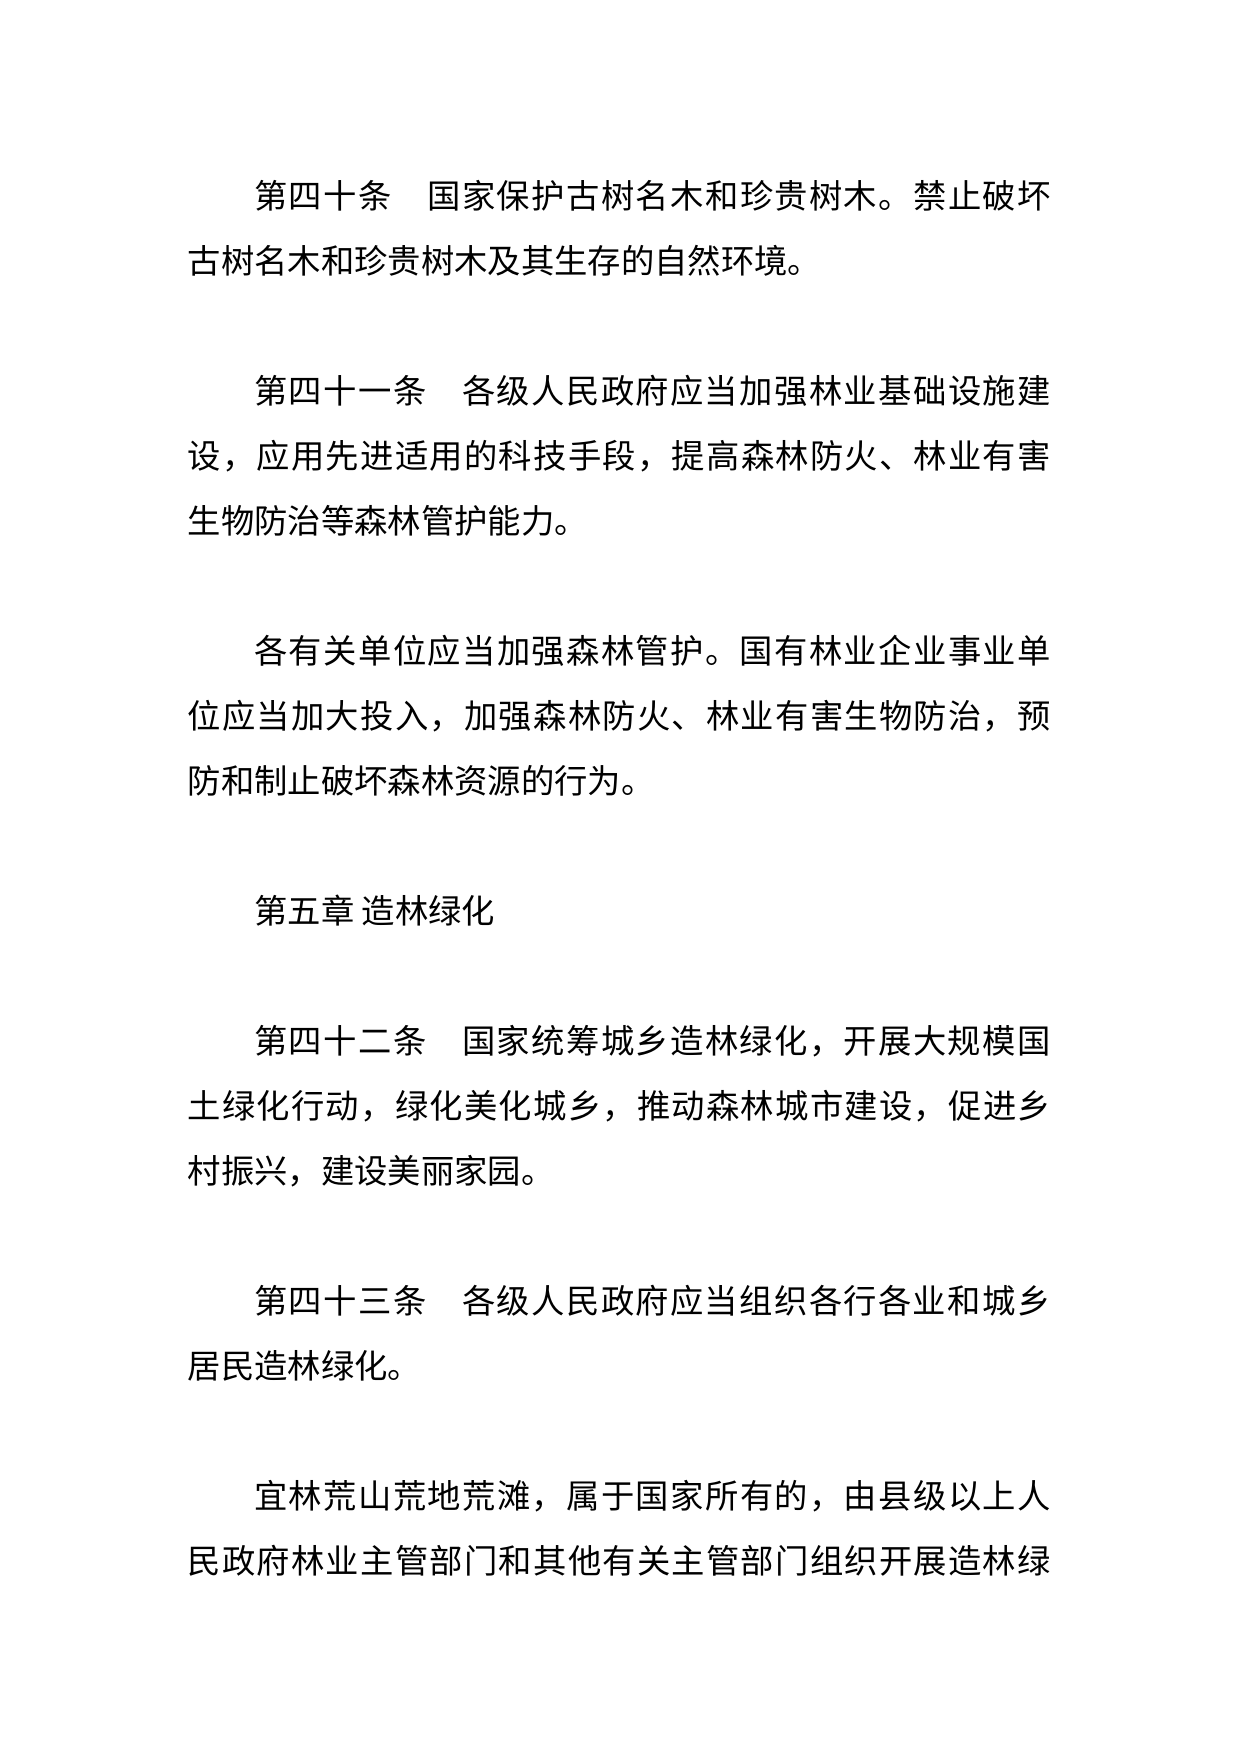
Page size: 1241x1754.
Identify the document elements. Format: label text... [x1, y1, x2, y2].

text 第四十一条 各级人民政府应当加强林业基础设施建设，应用先进适用的科技手段，提高森林防火、林业有害生物防治等森林管护能力。 [187, 357, 1053, 552]
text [187, 1462, 1053, 1592]
text 第五章 造林绿化 [187, 877, 1053, 942]
text 第四十三条 各级人民政府应当组织各行各业和城乡居民造林绿化。 [187, 1267, 1053, 1397]
text 第四十二条 国家统筹城乡造林绿化，开展大规模国土绿化行动，绿化美化城乡，推动森林城市建设，促进乡村振兴，建设美丽家园。 [187, 1007, 1053, 1202]
text 第四十条 国家保护古树名木和珍贵树木。禁止破坏古树名木和珍贵树木及其生存的自然环境。 [187, 162, 1053, 292]
text 各有关单位应当加强森林管护。国有林业企业事业单位应当加大投入，加强森林防火、林业有害生物防治，预防和制止破坏森林资源的行为。 [187, 617, 1053, 812]
